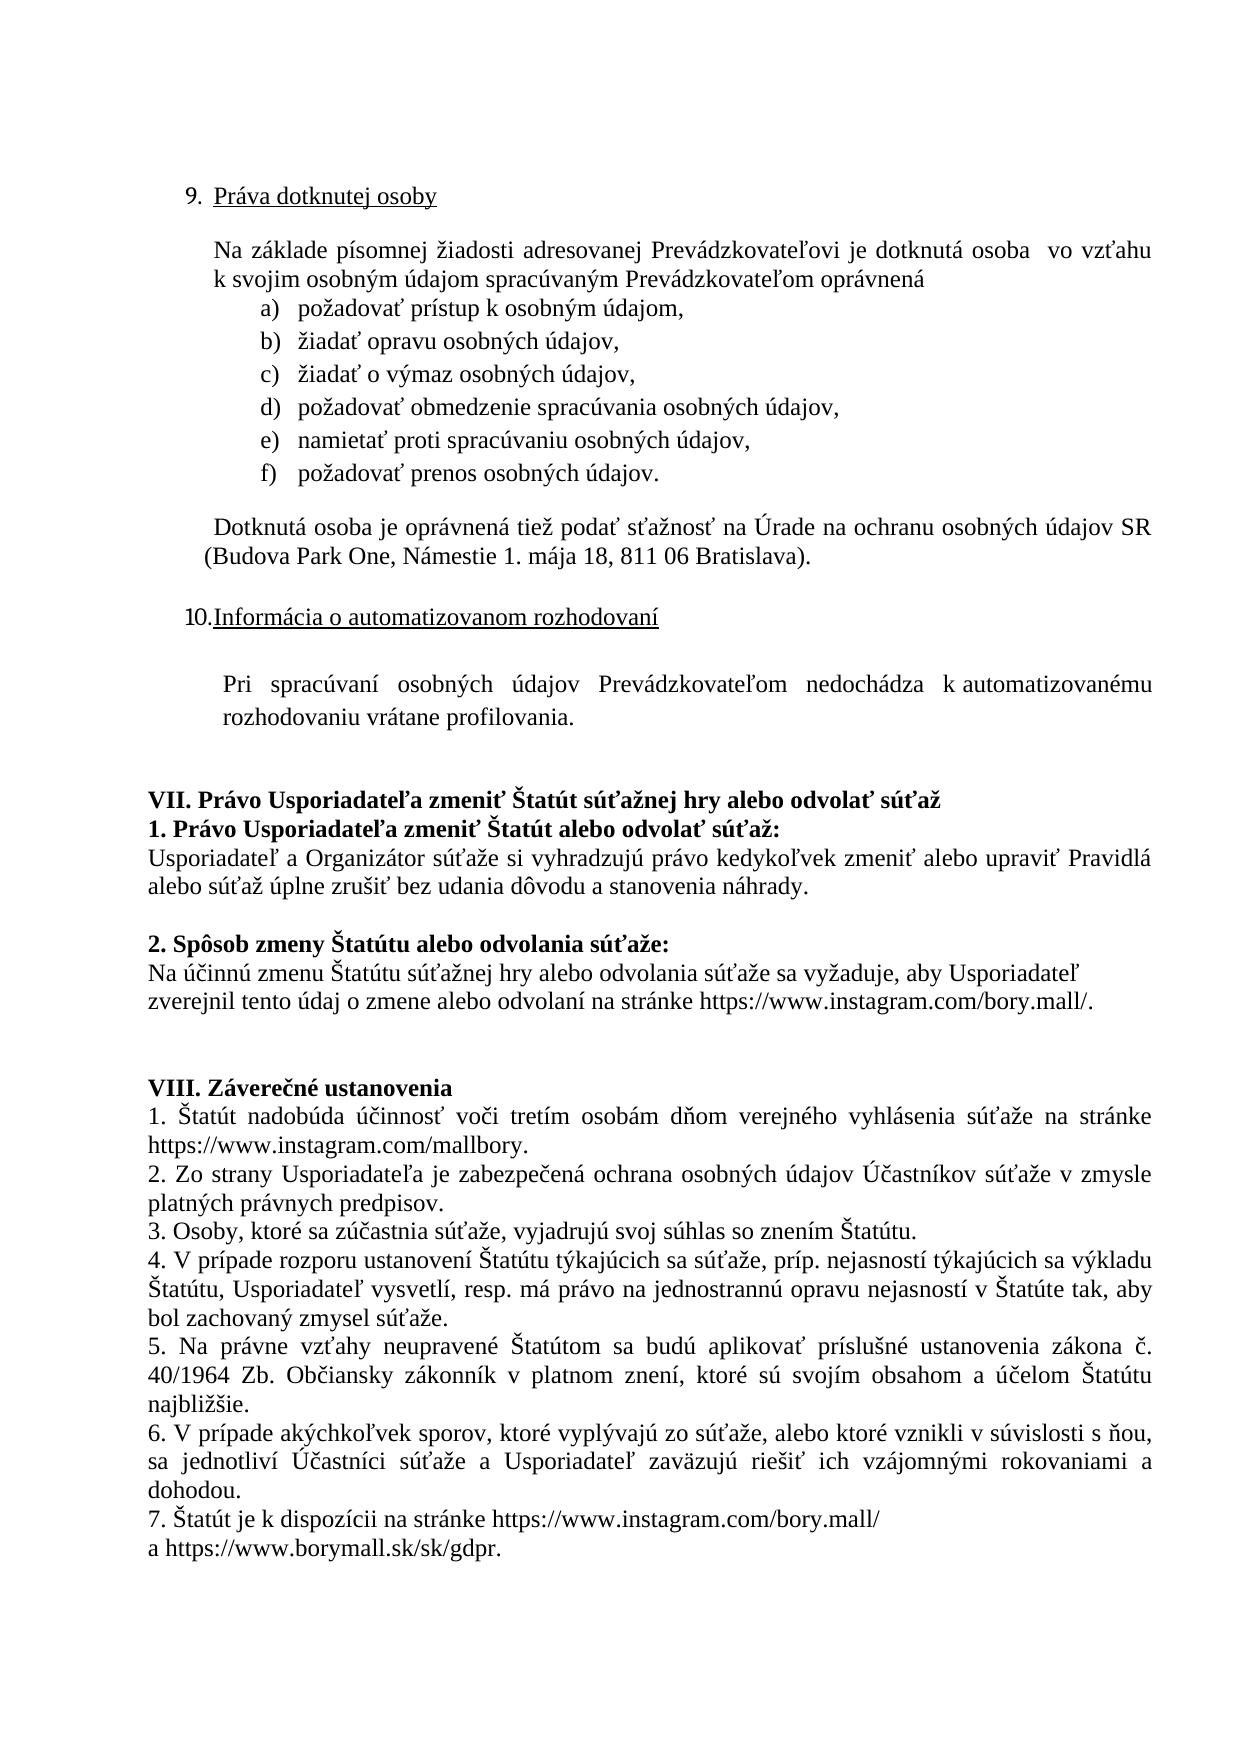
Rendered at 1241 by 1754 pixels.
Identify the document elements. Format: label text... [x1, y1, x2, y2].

list Pri spracúvaní osobných údajov Prevádzkovateľom nedochádza k automatizovanému rozhodovaniu vrátane profilovania. [223, 669, 1152, 731]
text 6. V prípade akýchkoľvek sporov, ktoré vyplývajú zo súťaže, alebo ktoré vznikli v súvislosti s ňou, sa jednotliví Účastníci súťaže a Usporiadateľ zaväzujú riešiť ich vzájomnými rokovaniami a dohodou. [148, 1418, 1152, 1504]
text 1. Právo Usporiadateľa zmeniť Štatút alebo odvolať súťaž: [148, 814, 1152, 843]
text 1. Štatút nadobúda účinnosť voči tretím osobám dňom verejného vyhlásenia súťaže na stránke https://www.instagram.com/mallbory. [148, 1101, 1152, 1159]
list žiadať opravu osobných údajov, [260, 326, 1152, 355]
list požadovať obmedzenie spracúvania osobných údajov, [260, 392, 1152, 421]
list žiadať o výmaz osobných údajov, [260, 359, 1152, 388]
text VII. Právo Usporiadateľa zmeniť Štatút súťažnej hry alebo odvolať súťaž [148, 785, 1152, 814]
text Na účinnú zmenu Štatútu súťažnej hry alebo odvolania súťaže sa vyžaduje, aby Usporiadateľ zverejnil tento údaj o zmene alebo odvolaní na stránke https://www.instagram.com/bory.mall/. [148, 958, 1152, 1015]
text 4. V prípade rozporu ustanovení Štatútu týkajúcich sa súťaže, príp. nejasností týkajúcich sa výkladu Štatútu, Usporiadateľ vysvetlí, resp. má právo na jednostrannú opravu nejasností v Štatúte tak, aby bol zachovaný zmysel súťaže. [148, 1245, 1152, 1331]
list namietať proti spracúvaniu osobných údajov, [260, 425, 1152, 454]
list Práva dotknutej osoby [185, 181, 1152, 210]
text Na základe písomnej žiadosti adresovanej Prevádzkovateľovi je dotknutá osoba vo vzťahu k svojim osobným údajom spracúvaným Prevádzkovateľom oprávnená [213, 236, 1152, 293]
list požadovať prenos osobných údajov. [260, 458, 1152, 487]
text 2. Spôsob zmeny Štatútu alebo odvolania súťaže: [148, 929, 1152, 958]
list Informácia o automatizovanom rozhodovaní [185, 602, 1152, 632]
text 2. Zo strany Usporiadateľa je zabezpečená ochrana osobných údajov Účastníkov súťaže v zmysle platných právnych predpisov. [148, 1159, 1152, 1216]
list požadovať prístup k osobným údajom, [260, 293, 1152, 322]
text Dotknutá osoba je oprávnená tiež podať sťažnosť na Úrade na ochranu osobných údajov SR (Budova Park One, Námestie 1. mája 18, 811 06 Bratislava). [204, 512, 1152, 569]
text Usporiadateľ a Organizátor súťaže si vyhradzujú právo kedykoľvek zmeniť alebo upraviť Pravidlá alebo súťaž úplne zrušiť bez udania dôvodu a stanovenia náhrady. [148, 843, 1152, 900]
text 3. Osoby, ktoré sa zúčastnia súťaže, vyjadrujú svoj súhlas so znením Štatútu. [148, 1216, 1152, 1245]
text VIII. Záverečné ustanovenia [148, 1073, 1152, 1101]
text 7. Štatút je k dispozícii na stránke https://www.instagram.com/bory.mall/ a https://www.borymall.sk/sk/gdpr. [148, 1504, 1152, 1561]
text 5. Na právne vzťahy neupravené Štatútom sa budú aplikovať príslušné ustanovenia zákona č. 40/1964 Zb. Občiansky zákonník v platnom znení, ktoré sú svojím obsahom a účelom Štatútu najbližšie. [148, 1331, 1152, 1418]
